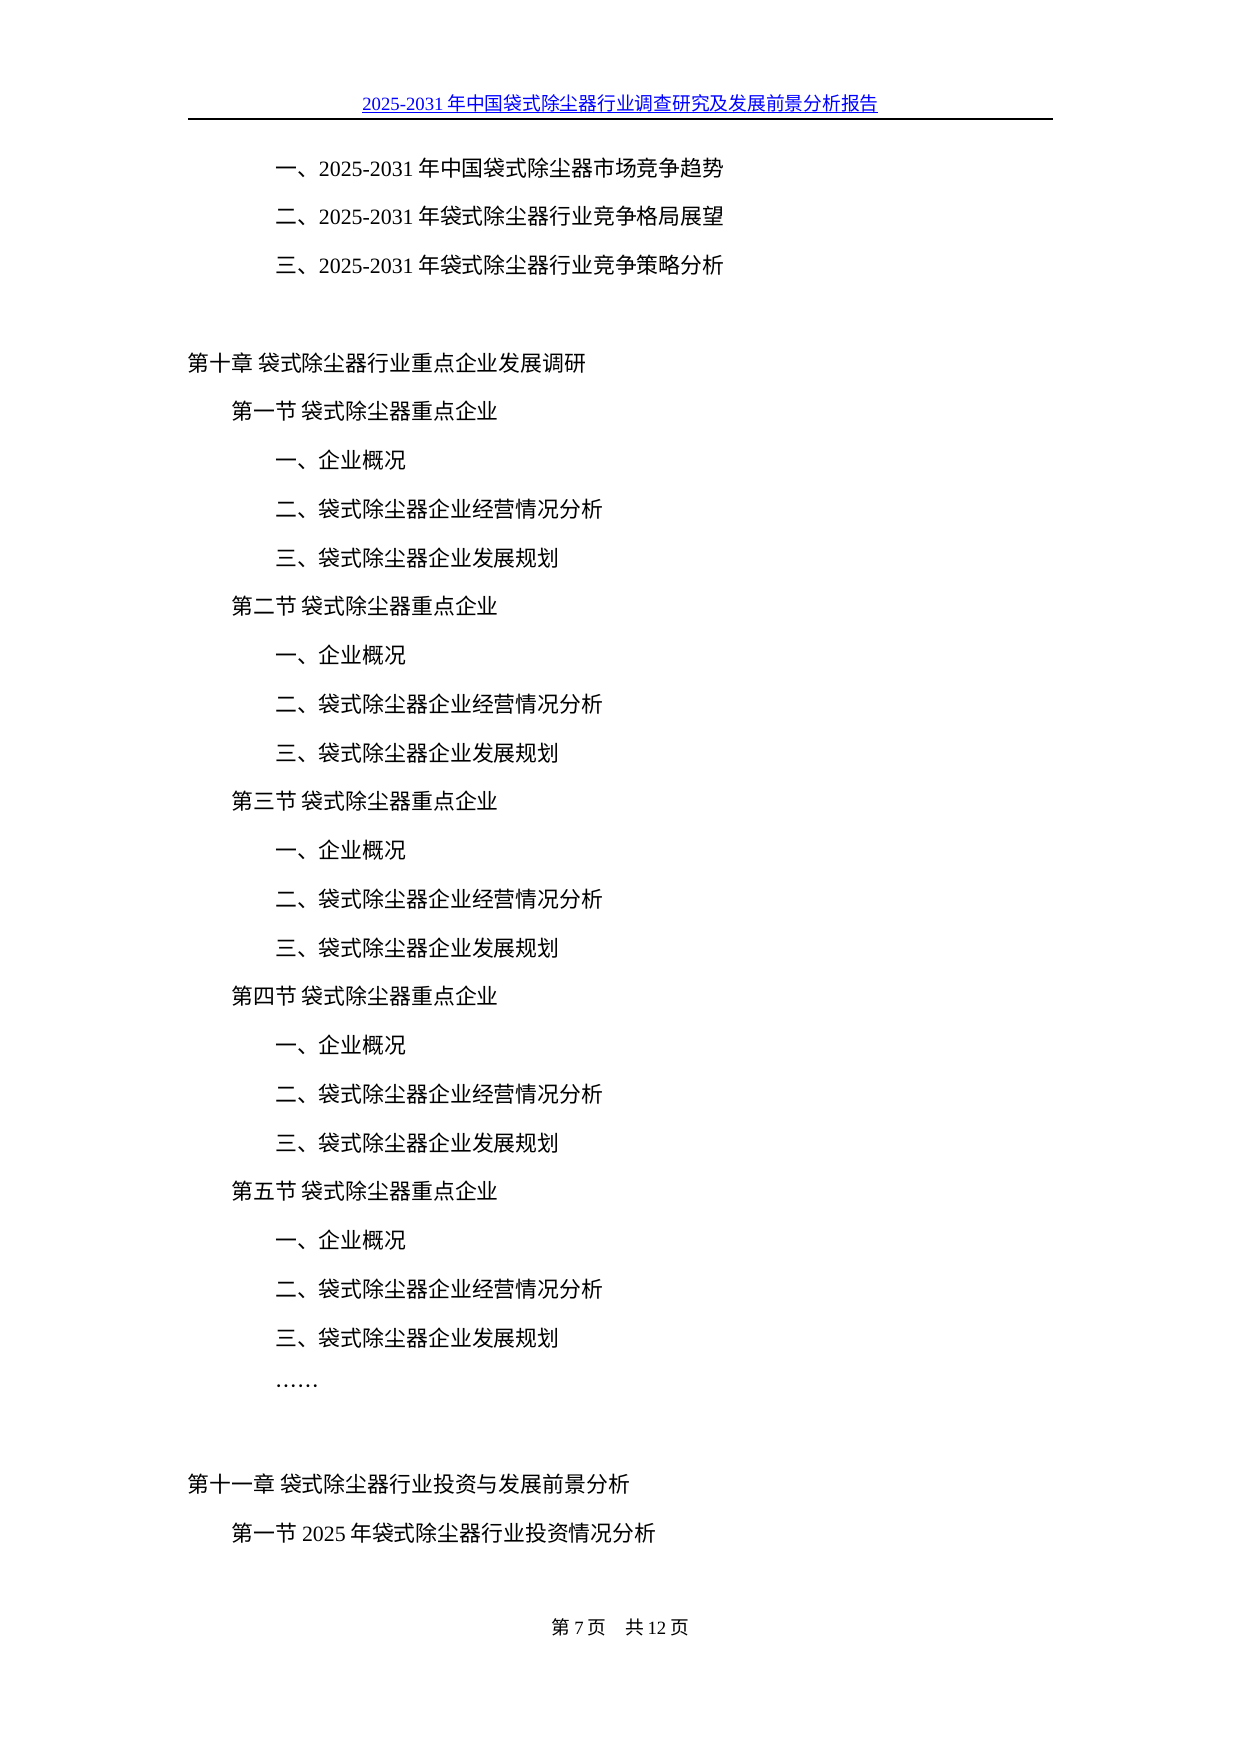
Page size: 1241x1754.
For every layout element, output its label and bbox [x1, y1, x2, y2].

text [187, 150, 1053, 1548]
